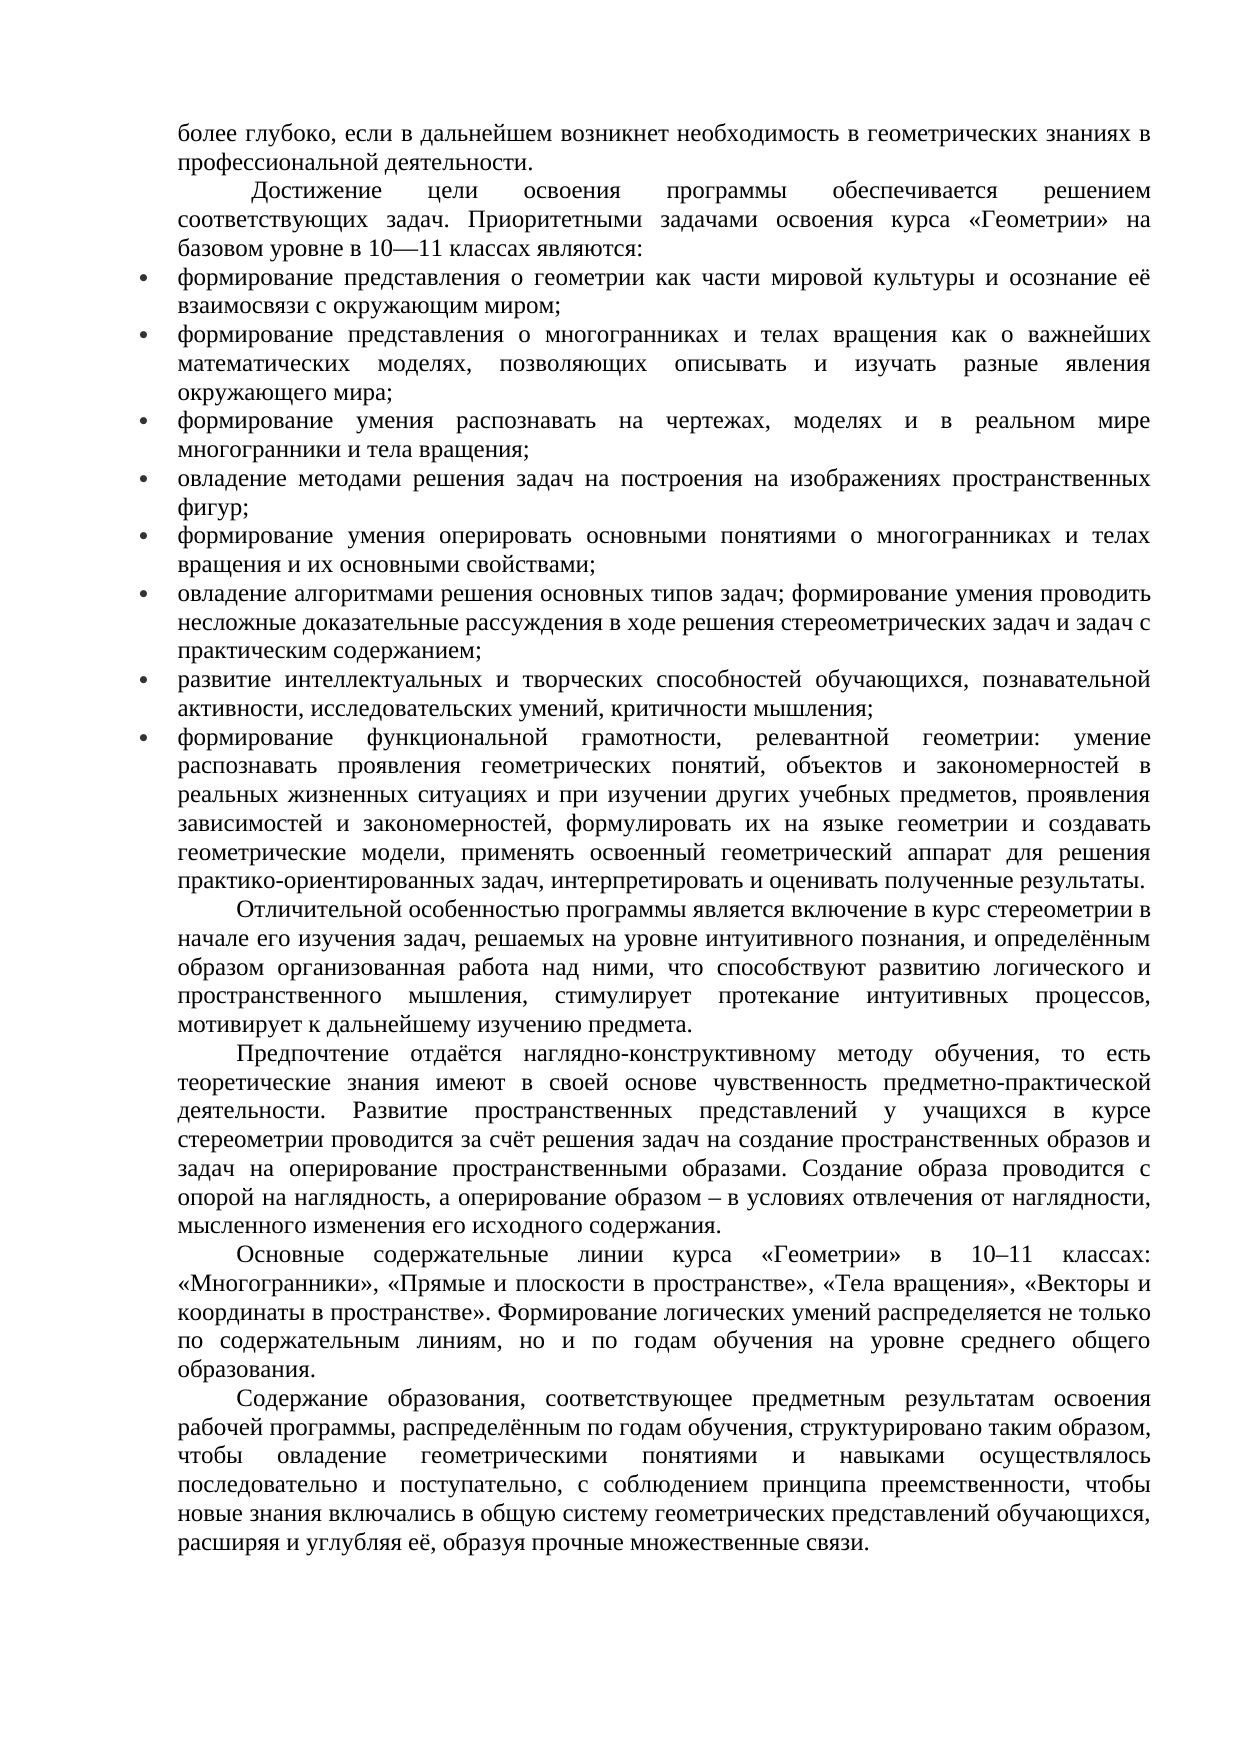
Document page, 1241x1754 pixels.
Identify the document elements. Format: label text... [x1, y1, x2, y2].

list формирование умения оперировать основными понятиями о многогранниках и телах вращения и их основными свойствами; [140, 521, 1152, 578]
list овладение методами решения задач на построения на изображениях пространственных фигур; [140, 463, 1152, 521]
list овладение алгоритмами решения основных типов задач; формирование умения проводить несложные доказательные рассуждения в ходе решения стереометрических задач и задач с практическим содержанием; [140, 578, 1152, 664]
list формирование представления о геометрии как части мировой культуры и осознание её взаимосвязи с окружающим миром; [140, 262, 1152, 319]
list формирование представления о многогранниках и телах вращения как о важнейших математических моделях, позволяющих описывать и изучать разные явления окружающего мира; [140, 319, 1152, 406]
list формирование умения распознавать на чертежах, моделях и в реальном мире многогранники и тела вращения; [140, 406, 1152, 463]
text Содержание образования, соответствующее предметным результатам освоения рабочей программы, распределённым по годам обучения, структурировано таким образом, чтобы овладение геометрическими понятиями и навыками осуществлялось последовательно и поступательно, с соблюдением принципа преемственности, чтобы новые знания включались в общую систему геометрических представлений обучающихся, расширяя и углубляя её, образуя прочные множественные связи. [177, 1383, 1152, 1556]
text Предпочтение отдаётся наглядно-конструктивному методу обучения, то есть теоретические знания имеют в своей основе чувственность предметно-практической деятельности. Развитие пространственных представлений у учащихся в курсе стереометрии проводится за счёт решения задач на создание пространственных образов и задач на оперирование пространственными образами. Создание образа проводится с опорой на наглядность, а оперирование образом – в условиях отвлечения от наглядности, мысленного изменения его исходного содержания. [177, 1038, 1152, 1239]
text Основные содержательные линии курса «Геометрии» в 10–11 классах: «Многогранники», «Прямые и плоскости в пространстве», «Тела вращения», «Векторы и координаты в пространстве». Формирование логических умений распределяется не только по содержательным линиям, но и по годам обучения на уровне среднего общего образования. [177, 1239, 1152, 1383]
text Отличительной особенностью программы является включение в курс стереометрии в начале его изучения задач, решаемых на уровне интуитивного познания, и определённым образом организованная работа над ними, что способствуют развитию логического и пространственного мышления, стимулирует протекание интуитивных процессов, мотивирует к дальнейшему изучению предмета. [177, 894, 1152, 1038]
list формирование функциональной грамотности, релевантной геометрии: умение распознавать проявления геометрических понятий, объектов и закономерностей в реальных жизненных ситуациях и при изучении других учебных предметов, проявления зависимостей и закономерностей, формулировать их на языке геометрии и создавать геометрические модели, применять освоенный геометрический аппарат для решения практико-ориентированных задач, интерпретировать и оценивать полученные результаты. [140, 722, 1152, 894]
list развитие интеллектуальных и творческих способностей обучающихся, познавательной активности, исследовательских умений, критичности мышления; [140, 664, 1152, 722]
text Достижение цели освоения программы обеспечивается решением соответствующих задач. Приоритетными задачами освоения курса «Геометрии» на базовом уровне в 10―11 классах являются: [177, 176, 1152, 262]
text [177, 118, 1152, 176]
